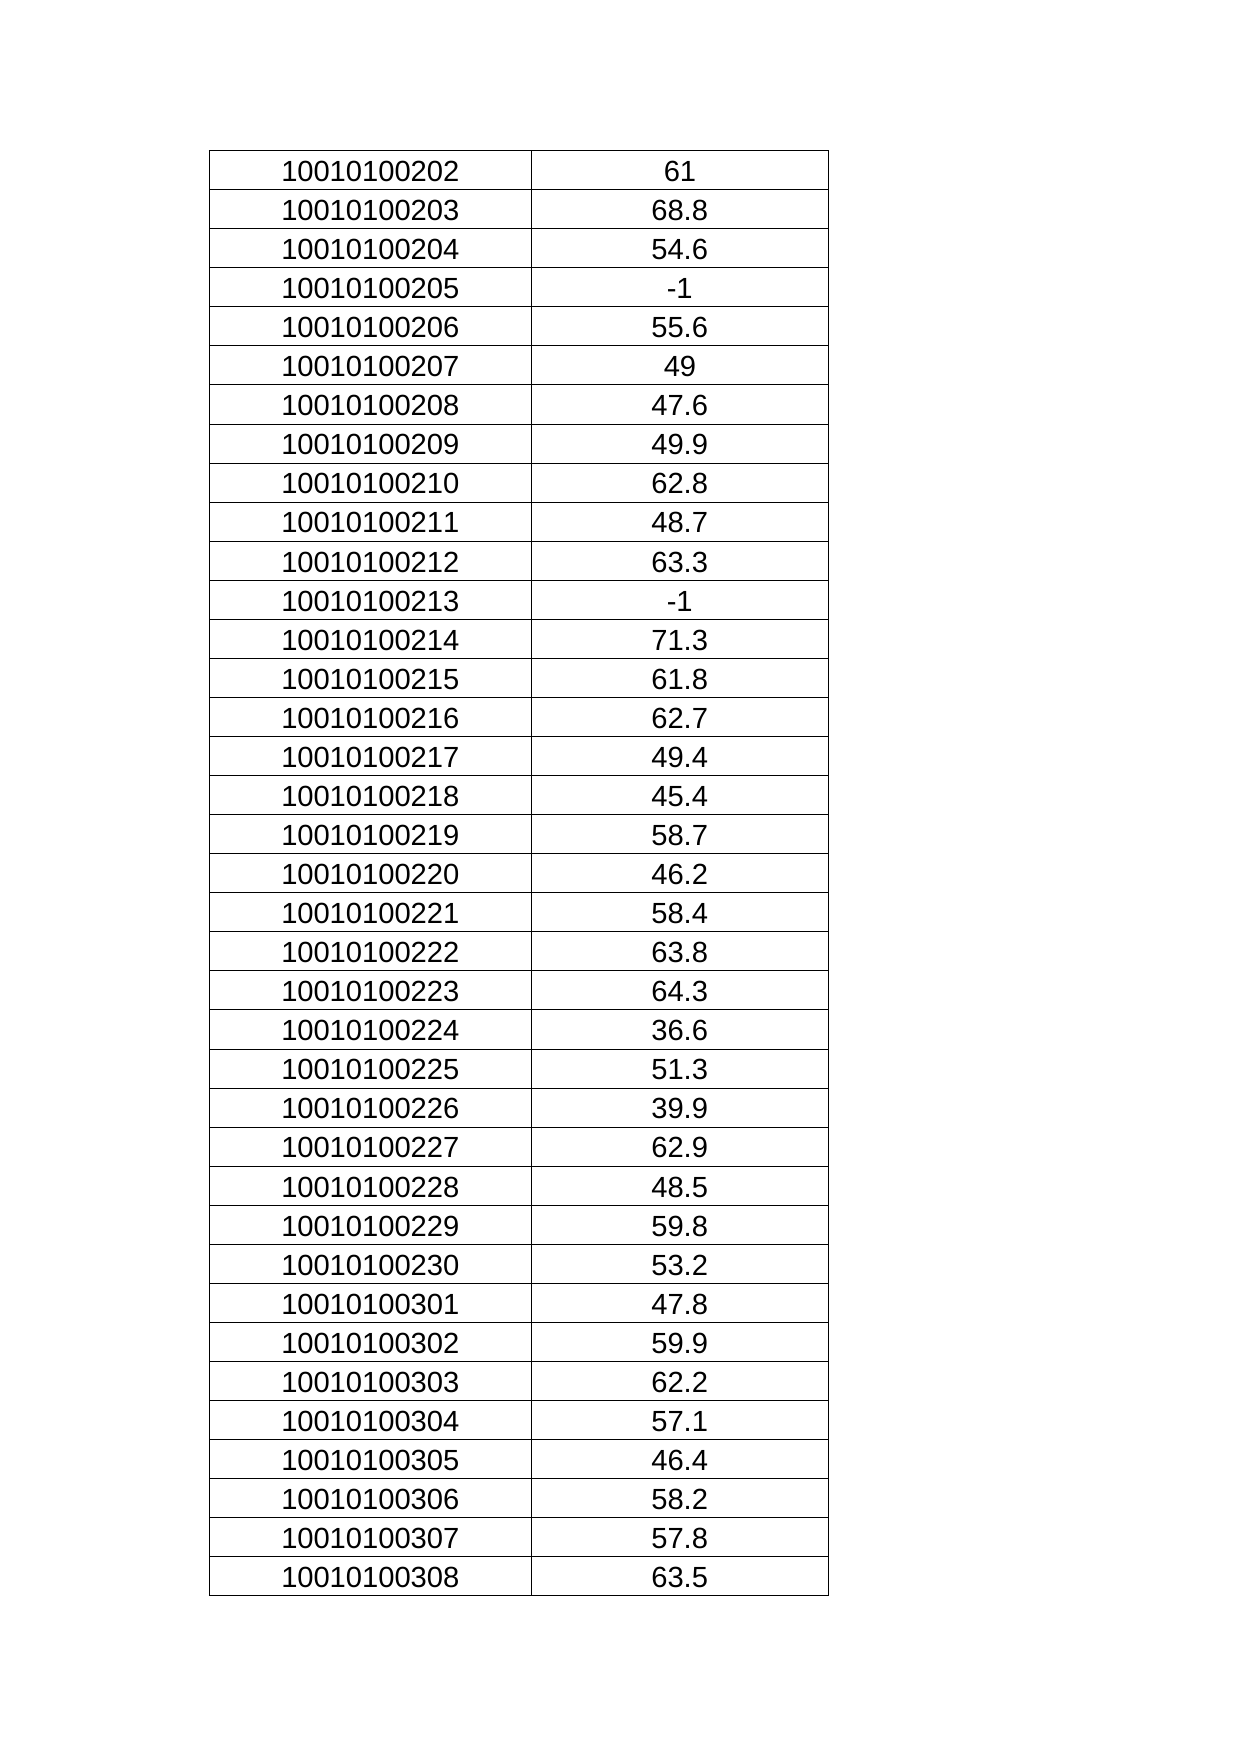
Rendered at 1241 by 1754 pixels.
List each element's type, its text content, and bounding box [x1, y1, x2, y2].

table_cell 48.5 [532, 1167, 828, 1205]
table_cell 59.8 [532, 1206, 828, 1244]
table_cell 57.8 [532, 1518, 828, 1556]
table_cell 55.6 [532, 307, 828, 345]
table_cell 49.4 [532, 737, 828, 775]
table_cell 54.6 [532, 229, 828, 267]
table_cell 10010100224 [210, 1010, 531, 1048]
table_cell 10010100225 [210, 1050, 531, 1087]
table_cell 10010100223 [210, 971, 531, 1009]
table_cell 10010100304 [210, 1401, 531, 1439]
table_cell 63.5 [532, 1557, 828, 1595]
table_cell 68.8 [532, 190, 828, 228]
table_cell 62.2 [532, 1362, 828, 1400]
table_cell 46.2 [532, 854, 828, 892]
table_cell 10010100214 [210, 620, 531, 658]
table_cell 61.8 [532, 659, 828, 697]
table_cell 10010100208 [210, 385, 531, 423]
table_cell 64.3 [532, 971, 828, 1009]
table_cell 58.2 [532, 1479, 828, 1517]
table_cell 58.4 [532, 893, 828, 931]
table_cell 10010100220 [210, 854, 531, 892]
table_cell 10010100226 [210, 1089, 531, 1127]
table_cell 62.9 [532, 1128, 828, 1166]
table_cell 10010100305 [210, 1440, 531, 1478]
table_cell 10010100209 [210, 425, 531, 462]
table_cell 10010100221 [210, 893, 531, 931]
table_cell 46.4 [532, 1440, 828, 1478]
table_cell 49 [532, 346, 828, 384]
table_cell 10010100215 [210, 659, 531, 697]
table_cell 10010100308 [210, 1557, 531, 1595]
table_cell 62.8 [532, 464, 828, 502]
table_cell 49.9 [532, 425, 828, 462]
table_cell -1 [532, 268, 828, 306]
table_cell 10010100205 [210, 268, 531, 306]
table_cell 71.3 [532, 620, 828, 658]
table_cell 10010100229 [210, 1206, 531, 1244]
table_cell 10010100204 [210, 229, 531, 267]
table_cell 10010100306 [210, 1479, 531, 1517]
table_cell 10010100228 [210, 1167, 531, 1205]
table_cell 36.6 [532, 1010, 828, 1048]
table_cell 10010100206 [210, 307, 531, 345]
table_cell 10010100303 [210, 1362, 531, 1400]
table_cell 63.3 [532, 542, 828, 580]
table_cell 10010100230 [210, 1245, 531, 1283]
table_cell 61 [532, 151, 828, 189]
table_cell 47.8 [532, 1284, 828, 1322]
table_cell 45.4 [532, 776, 828, 814]
table_cell 63.8 [532, 932, 828, 970]
table_cell 10010100222 [210, 932, 531, 970]
table_cell 10010100207 [210, 346, 531, 384]
table_cell 57.1 [532, 1401, 828, 1439]
table_cell 10010100227 [210, 1128, 531, 1166]
table_cell 39.9 [532, 1089, 828, 1127]
table_cell 10010100301 [210, 1284, 531, 1322]
table_cell 10010100307 [210, 1518, 531, 1556]
table_cell 10010100216 [210, 698, 531, 736]
table_cell 10010100219 [210, 815, 531, 853]
table_cell 62.7 [532, 698, 828, 736]
table_cell 10010100217 [210, 737, 531, 775]
table_cell 48.7 [532, 503, 828, 541]
table_cell 10010100213 [210, 581, 531, 619]
table_cell -1 [532, 581, 828, 619]
table_cell 58.7 [532, 815, 828, 853]
table_cell 47.6 [532, 385, 828, 423]
table_cell 59.9 [532, 1323, 828, 1361]
table_cell 51.3 [532, 1050, 828, 1087]
table_cell 10010100302 [210, 1323, 531, 1361]
table_cell 10010100210 [210, 464, 531, 502]
table_cell 10010100203 [210, 190, 531, 228]
table_cell 10010100202 [210, 151, 531, 189]
table_cell 10010100211 [210, 503, 531, 541]
table_cell 53.2 [532, 1245, 828, 1283]
table_cell 10010100212 [210, 542, 531, 580]
table_cell 10010100218 [210, 776, 531, 814]
